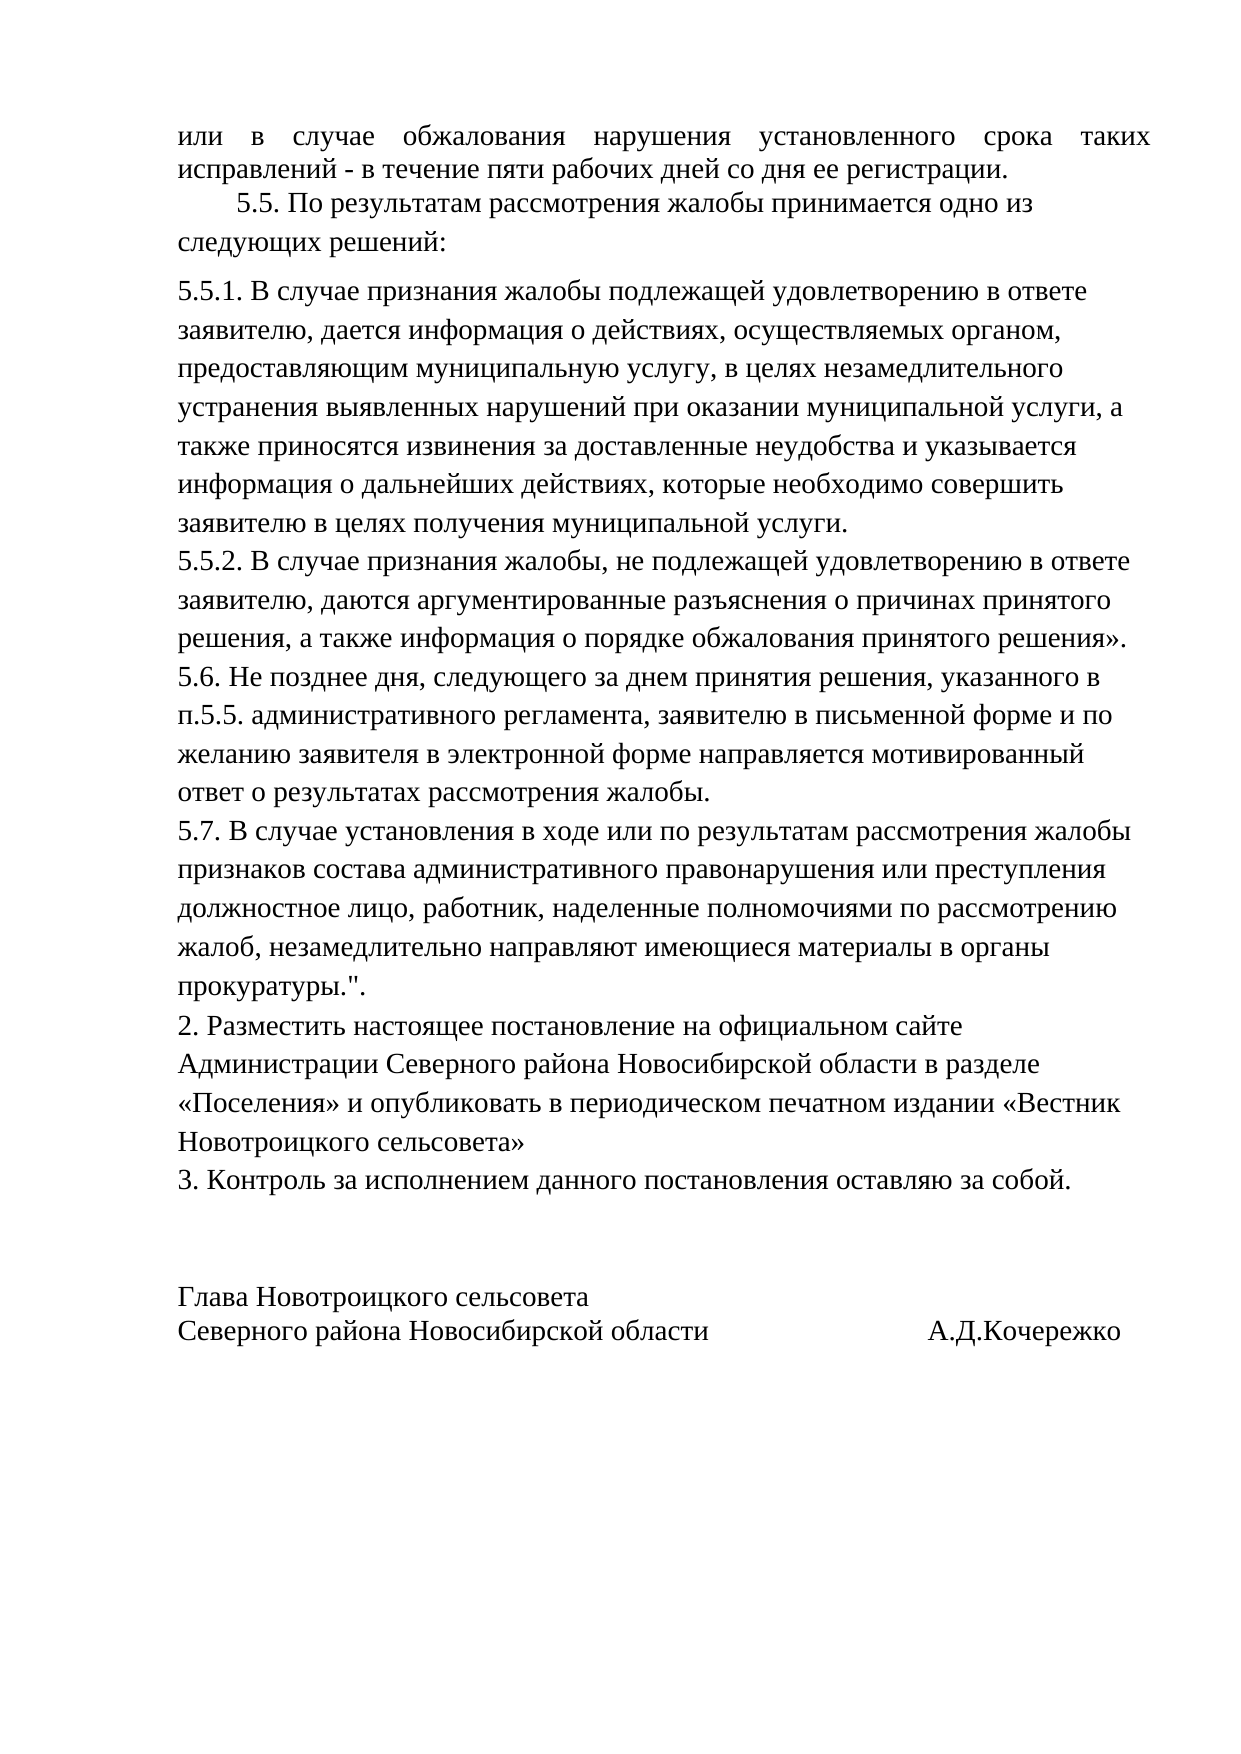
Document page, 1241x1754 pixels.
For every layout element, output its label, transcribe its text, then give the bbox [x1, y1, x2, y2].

text Глава Новотроицкого сельсовета [177, 1279, 1152, 1313]
text 5.5. По результатам рассмотрения жалобы принимается одно из следующих решений: [177, 185, 1152, 257]
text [177, 118, 1152, 185]
text 5.5.1. В случае признания жалобы подлежащей удовлетворению в ответе заявителю, дается информация о действиях, осуществляемых органом, предоставляющим муниципальную услугу, в целях незамедлительного устранения выявленных нарушений при оказании муниципальной услуги, а также приносятся извинения за доставленные неудобства и указывается информация о дальнейших действиях, которые необходимо совершить заявителю в целях получения муниципальной услуги. 5.5.2. В случае признания жалобы, не подлежащей удовлетворению в ответе заявителю, даются аргументированные разъяснения о причинах принятого решения, а также информация о порядке обжалования принятого решения». 5.6. Не позднее дня, следующего за днем принятия решения, указанного в п.5.5. административного регламента, заявителю в письменной форме и по желанию заявителя в электронной форме направляется мотивированный ответ о результатах рассмотрения жалобы. 5.7. В случае установления в ходе или по результатам рассмотрения жалобы признаков состава административного правонарушения или преступления должностное лицо, работник, наделенные полномочиями по рассмотрению жалоб, незамедлительно направляют имеющиеся материалы в органы прокуратуры.". 2. Разместить настоящее постановление на официальном сайте Администрации Северного района Новосибирской области в разделе «Поселения» и опубликовать в периодическом печатном издании «Вестник Новотроицкого сельсовета» 3. Контроль за исполнением данного постановления оставляю за собой. [177, 273, 1152, 1196]
text Северного района Новосибирской области А.Д.Кочережко [177, 1313, 1152, 1346]
